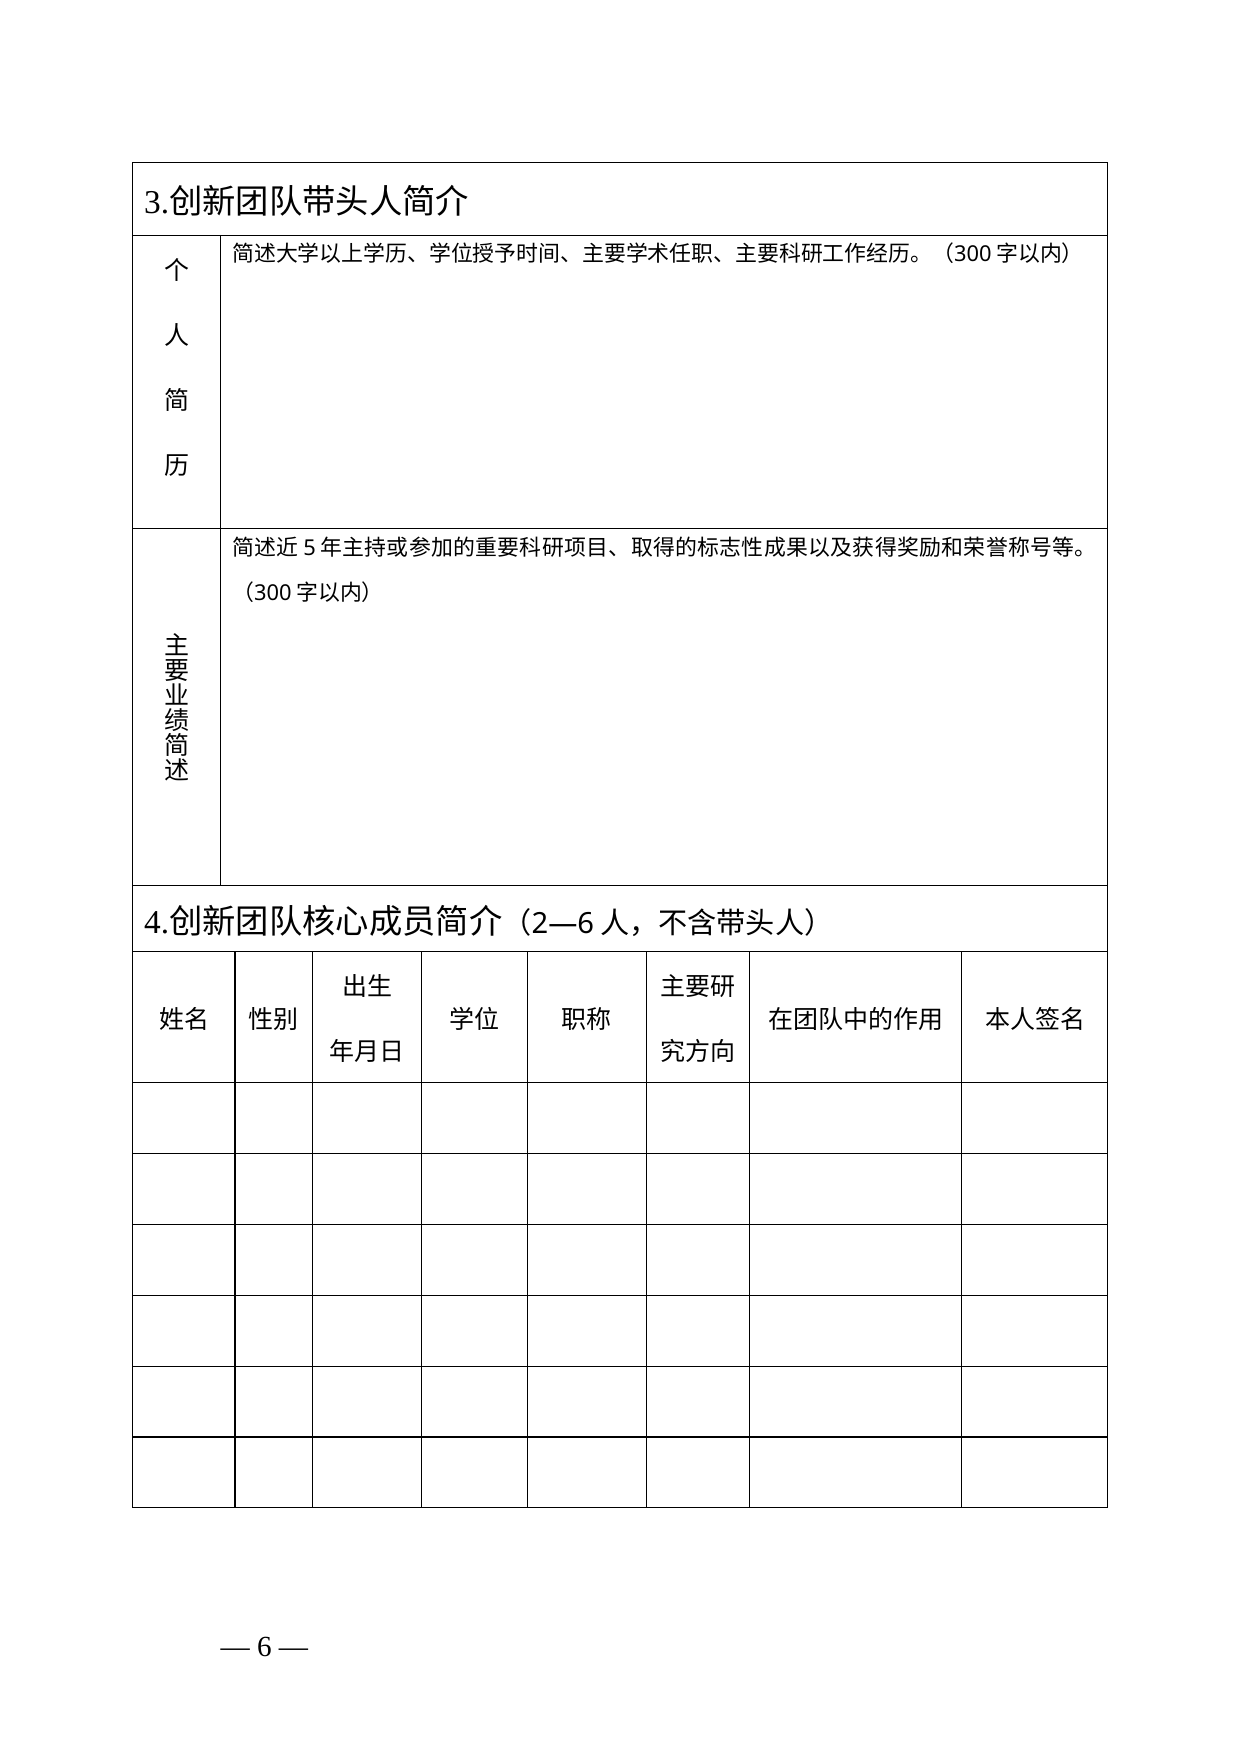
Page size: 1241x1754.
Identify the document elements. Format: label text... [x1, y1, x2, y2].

table_cell [750, 1225, 961, 1295]
table_cell [133, 1154, 234, 1224]
table_cell [313, 1438, 421, 1507]
table_cell 性别 [236, 952, 312, 1082]
table_cell [236, 1296, 312, 1366]
table_cell [133, 1438, 234, 1507]
table_cell [236, 1225, 312, 1295]
table_cell [313, 1154, 421, 1224]
table_cell 在团队中的作用 [750, 952, 961, 1082]
table_cell [962, 1438, 1107, 1507]
table_cell [647, 1225, 749, 1295]
table_cell 个 人 简 历 [133, 236, 220, 528]
table_cell [962, 1367, 1107, 1436]
table_cell [133, 1367, 234, 1436]
table_cell [962, 1083, 1107, 1153]
table_cell [422, 1225, 527, 1295]
table_cell [313, 1367, 421, 1436]
table_cell 职称 [528, 952, 646, 1082]
table_cell [647, 1438, 749, 1507]
table_cell [133, 1225, 234, 1295]
table_cell [647, 1154, 749, 1224]
table_cell [528, 1225, 646, 1295]
table_cell [962, 1296, 1107, 1366]
table_cell [422, 1367, 527, 1436]
table_cell 本人签名 [962, 952, 1107, 1082]
table_cell [647, 1367, 749, 1436]
table_cell [750, 1154, 961, 1224]
table_cell [313, 1225, 421, 1295]
table_cell 学位 [422, 952, 527, 1082]
table_cell 简述大学以上学历、学位授予时间、主要学术任职、主要科研工作经历。（300字以内） [221, 236, 1107, 528]
table_cell 出生 年月日 [313, 952, 421, 1082]
table_cell 4.创新团队核心成员简介（2—6人，不含带头人） [133, 886, 1107, 951]
table_cell [962, 1225, 1107, 1295]
table_cell [133, 1296, 234, 1366]
table_cell [422, 1083, 527, 1153]
table_cell [422, 1154, 527, 1224]
table_cell [528, 1438, 646, 1507]
table_cell [750, 1296, 961, 1366]
table_cell [962, 1154, 1107, 1224]
table_cell [528, 1296, 646, 1366]
table_cell [313, 1083, 421, 1153]
table_header 3.创新团队带头人简介 [133, 163, 1107, 235]
table_cell 主要业绩简述 [133, 529, 220, 885]
table_cell [236, 1083, 312, 1153]
table_cell [528, 1367, 646, 1436]
table_cell [422, 1296, 527, 1366]
table_cell [236, 1154, 312, 1224]
table_cell [133, 1083, 234, 1153]
table_cell [750, 1367, 961, 1436]
table_cell [647, 1296, 749, 1366]
table_cell [647, 1083, 749, 1153]
table_cell 简述近5年主持或参加的重要科研项目、取得的标志性成果以及获得奖励和荣誉称号等。（300字以内） [221, 529, 1107, 885]
table_cell [750, 1438, 961, 1507]
table_cell [528, 1083, 646, 1153]
table_cell [750, 1083, 961, 1153]
table_cell 姓名 [133, 952, 234, 1082]
table_cell [313, 1296, 421, 1366]
table_cell [236, 1438, 312, 1507]
table_cell [528, 1154, 646, 1224]
table_cell [236, 1367, 312, 1436]
table_cell [422, 1438, 527, 1507]
table_cell 主要研究方向 [647, 952, 749, 1082]
